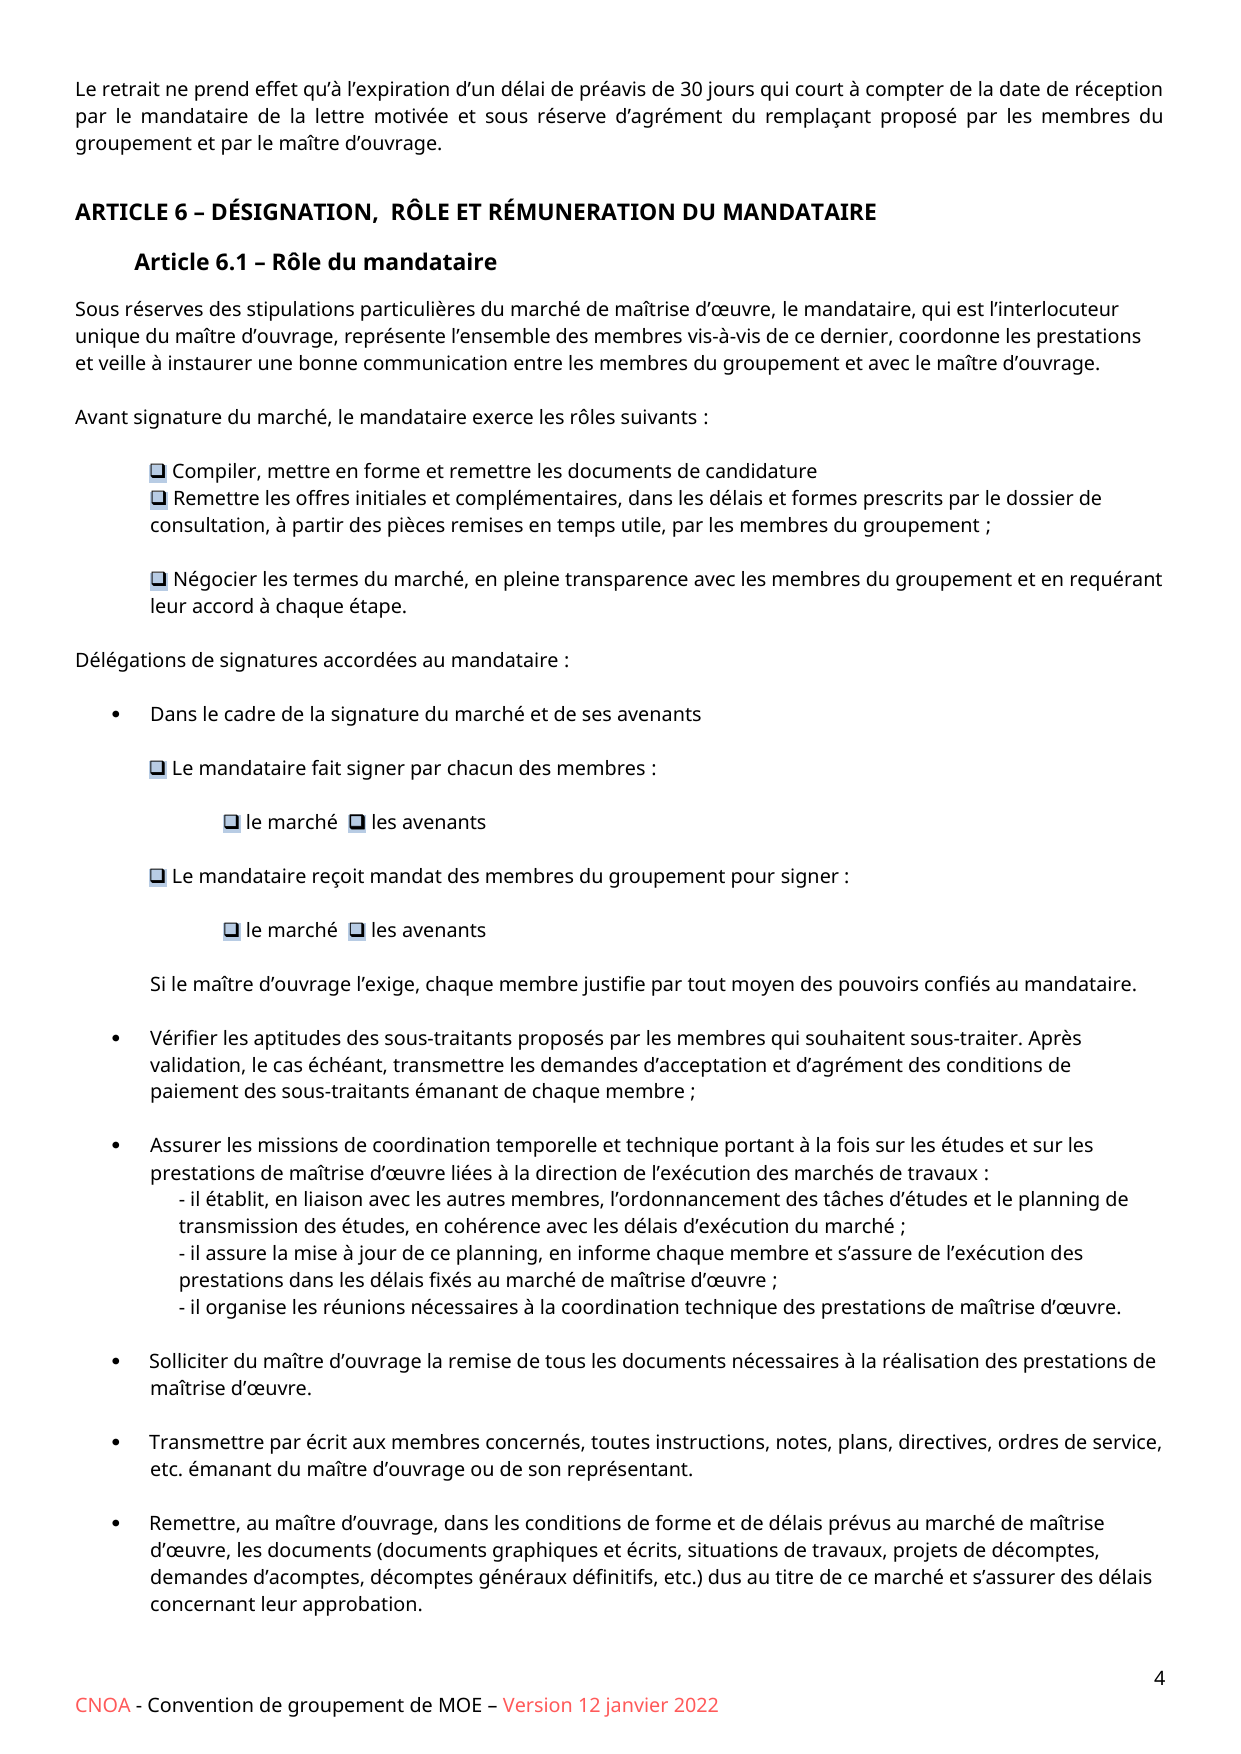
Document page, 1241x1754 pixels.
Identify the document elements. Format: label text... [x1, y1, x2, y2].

subtitle Article 6 – dÉsignation, rôle et RÉMUNERATION du mandataire [75, 195, 1165, 227]
text Compiler, mettre en forme et remettre les documents de candidature [149, 457, 1165, 484]
list Dans le cadre de la signature du marché et de ses avenants [112, 700, 1165, 727]
text le marché les avenants [223, 808, 1165, 835]
list Remettre, au maître d’ouvrage, dans les conditions de forme et de délais prévus au marché de maîtrise d’œuvre, les documents (documents graphiques et écrits, situations de travaux, projets de décomptes, demandes d’acomptes, décomptes généraux définitifs, etc.) dus au titre de ce marché et s’assurer des délais concernant leur approbation. [112, 1509, 1165, 1617]
text Le retrait ne prend effet qu’à l’expiration d’un délai de préavis de 30 jours qui court à compter de la date de réception par le mandataire de la lettre motivée et sous réserve d’agrément du remplaçant proposé par les membres du groupement et par le maître d’ouvrage. [75, 75, 1165, 156]
text Avant signature du marché, le mandataire exerce les rôles suivants : [75, 403, 1165, 430]
list Transmettre par écrit aux membres concernés, toutes instructions, notes, plans, directives, ordres de service, etc. émanant du maître d’ouvrage ou de son représentant. [112, 1428, 1165, 1482]
text Délégations de signatures accordées au mandataire : [75, 646, 1165, 673]
list Négocier les termes du marché, en pleine transparence avec les membres du groupement et en requérant leur accord à chaque étape. [150, 565, 1165, 619]
text Si le maître d’ouvrage l’exige, chaque membre justifie par tout moyen des pouvoirs confiés au mandataire. [149, 970, 1165, 997]
text - il établit, en liaison avec les autres membres, l’ordonnancement des tâches d’études et le planning de transmission des études, en cohérence avec les délais d’exécution du marché ; [178, 1186, 1165, 1240]
text Le mandataire reçoit mandat des membres du groupement pour signer : [149, 862, 1165, 889]
list Solliciter du maître d’ouvrage la remise de tous les documents nécessaires à la réalisation des prestations de maîtrise d’œuvre. [112, 1348, 1165, 1402]
subtitle Article 6.1 – Rôle du mandataire [134, 245, 1165, 277]
text Sous réserves des stipulations particulières du marché de maîtrise d’œuvre, le mandataire, qui est l’interlocuteur unique du maître d’ouvrage, représente l’ensemble des membres vis-à-vis de ce dernier, coordonne les prestations et veille à instaurer une bonne communication entre les membres du groupement et avec le maître d’ouvrage. [75, 295, 1165, 376]
list Vérifier les aptitudes des sous-traitants proposés par les membres qui souhaitent sous-traiter. Après validation, le cas échéant, transmettre les demandes d’acceptation et d’agrément des conditions de paiement des sous-traitants émanant de chaque membre ; [112, 1024, 1165, 1105]
text - il assure la mise à jour de ce planning, en informe chaque membre et s’assure de l’exécution des prestations dans les délais fixés au marché de maîtrise d’œuvre ; [178, 1240, 1165, 1294]
text le marché les avenants [223, 916, 1165, 943]
list Assurer les missions de coordination temporelle et technique portant à la fois sur les études et sur les prestations de maîtrise d’œuvre liées à la direction de l’exécution des marchés de travaux : [112, 1132, 1165, 1186]
list Remettre les offres initiales et complémentaires, dans les délais et formes prescrits par le dossier de consultation, à partir des pièces remises en temps utile, par les membres du groupement ; [150, 484, 1165, 538]
text - il organise les réunions nécessaires à la coordination technique des prestations de maîtrise d’œuvre. [178, 1294, 1165, 1321]
text Le mandataire fait signer par chacun des membres : [149, 754, 1165, 781]
